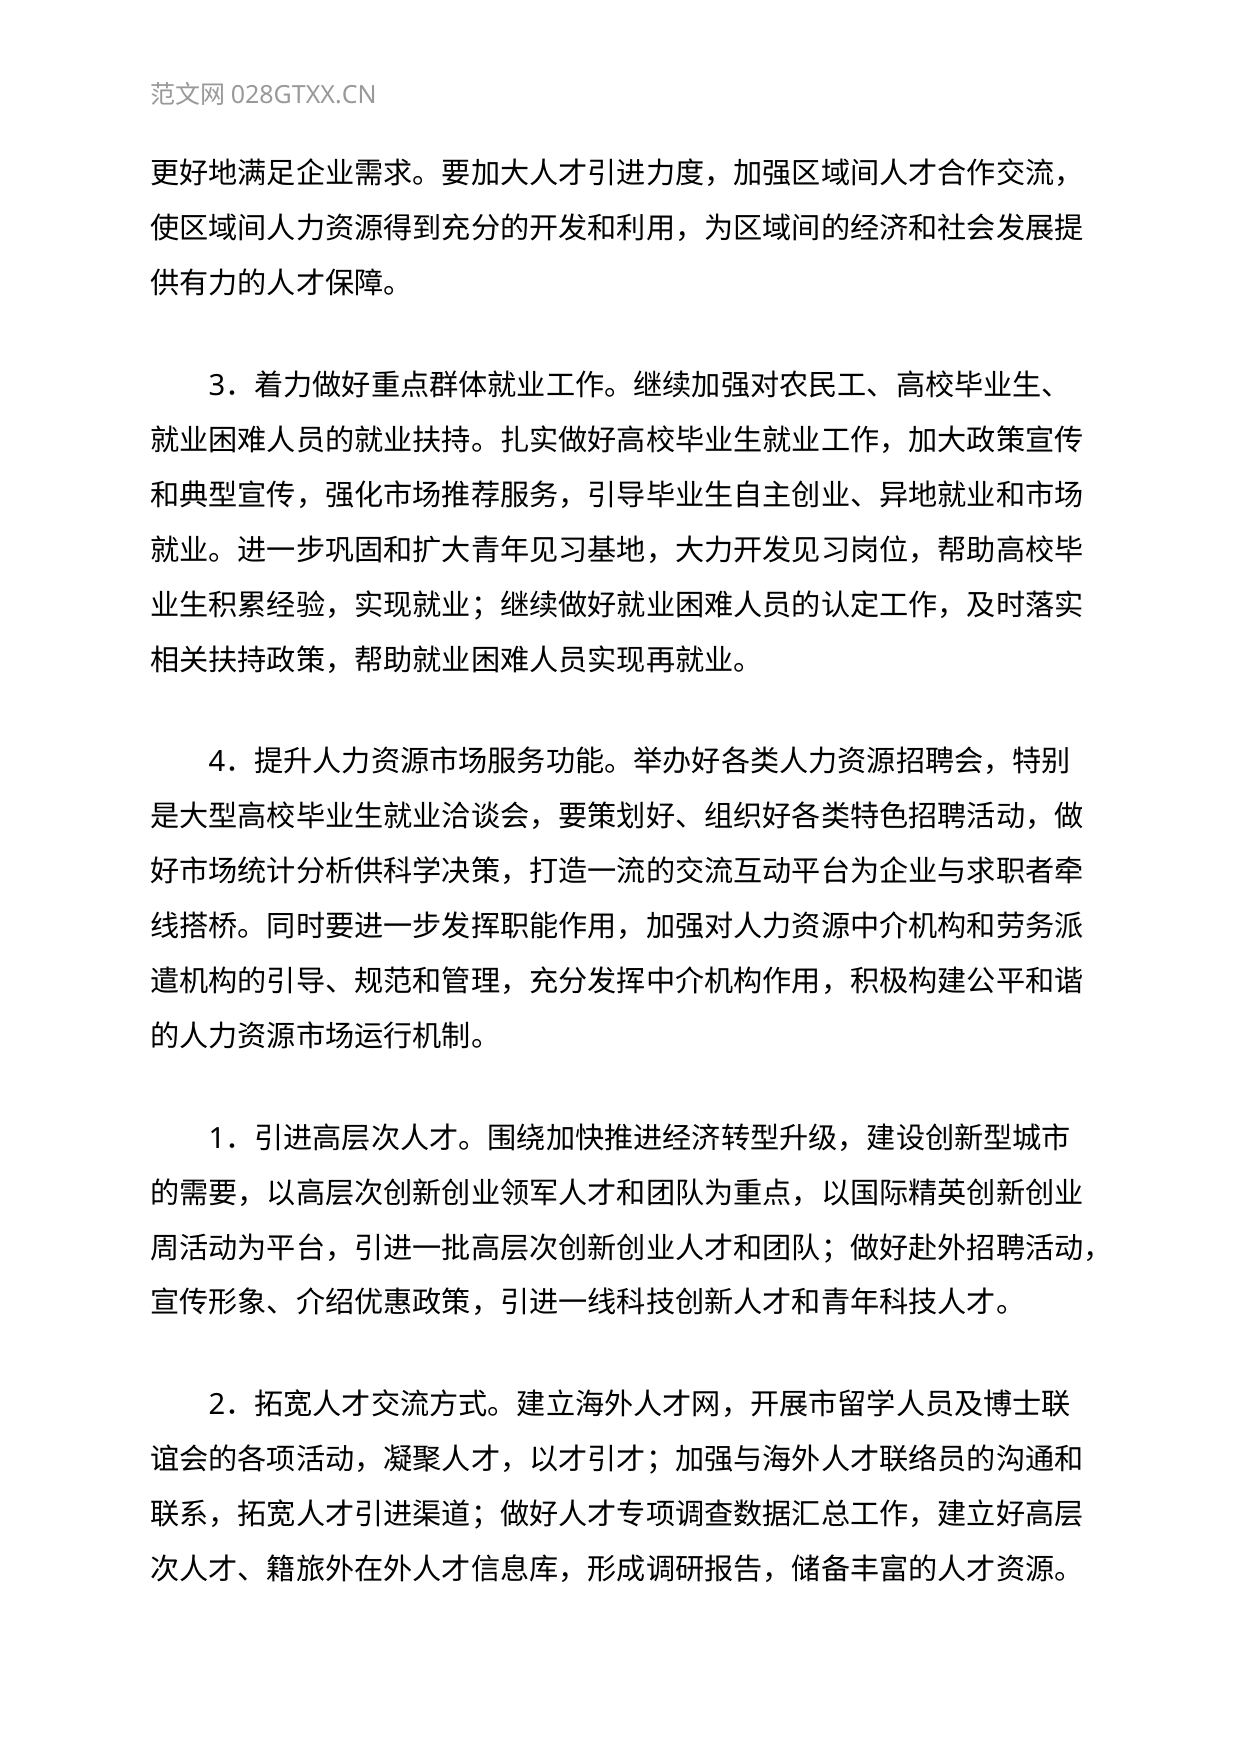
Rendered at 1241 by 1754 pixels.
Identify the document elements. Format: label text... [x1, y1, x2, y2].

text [150, 150, 1090, 302]
text 4．提升人力资源市场服务功能。举办好各类人力资源招聘会，特别是大型高校毕业生就业洽谈会，要策划好、组织好各类特色招聘活动，做好市场统计分析供科学决策，打造一流的交流互动平台为企业与求职者牵线搭桥。同时要进一步发挥职能作用，加强对人力资源中介机构和劳务派遣机构的引导、规范和管理，充分发挥中介机构作用，积极构建公平和谐的人力资源市场运行机制。 [150, 738, 1090, 1055]
text 2．拓宽人才交流方式。建立海外人才网，开展市留学人员及博士联谊会的各项活动，凝聚人才，以才引才；加强与海外人才联络员的沟通和联系，拓宽人才引进渠道；做好人才专项调查数据汇总工作，建立好高层次人才、籍旅外在外人才信息库，形成调研报告，储备丰富的人才资源。 [150, 1381, 1090, 1588]
text 1．引进高层次人才。围绕加快推进经济转型升级，建设创新型城市的需要，以高层次创新创业领军人才和团队为重点，以国际精英创新创业周活动为平台，引进一批高层次创新创业人才和团队；做好赴外招聘活动，宣传形象、介绍优惠政策，引进一线科技创新人才和青年科技人才。 [150, 1114, 1090, 1321]
text 3．着力做好重点群体就业工作。继续加强对农民工、高校毕业生、就业困难人员的就业扶持。扎实做好高校毕业生就业工作，加大政策宣传和典型宣传，强化市场推荐服务，引导毕业生自主创业、异地就业和市场就业。进一步巩固和扩大青年见习基地，大力开发见习岗位，帮助高校毕业生积累经验，实现就业；继续做好就业困难人员的认定工作，及时落实相关扶持政策，帮助就业困难人员实现再就业。 [150, 362, 1090, 678]
